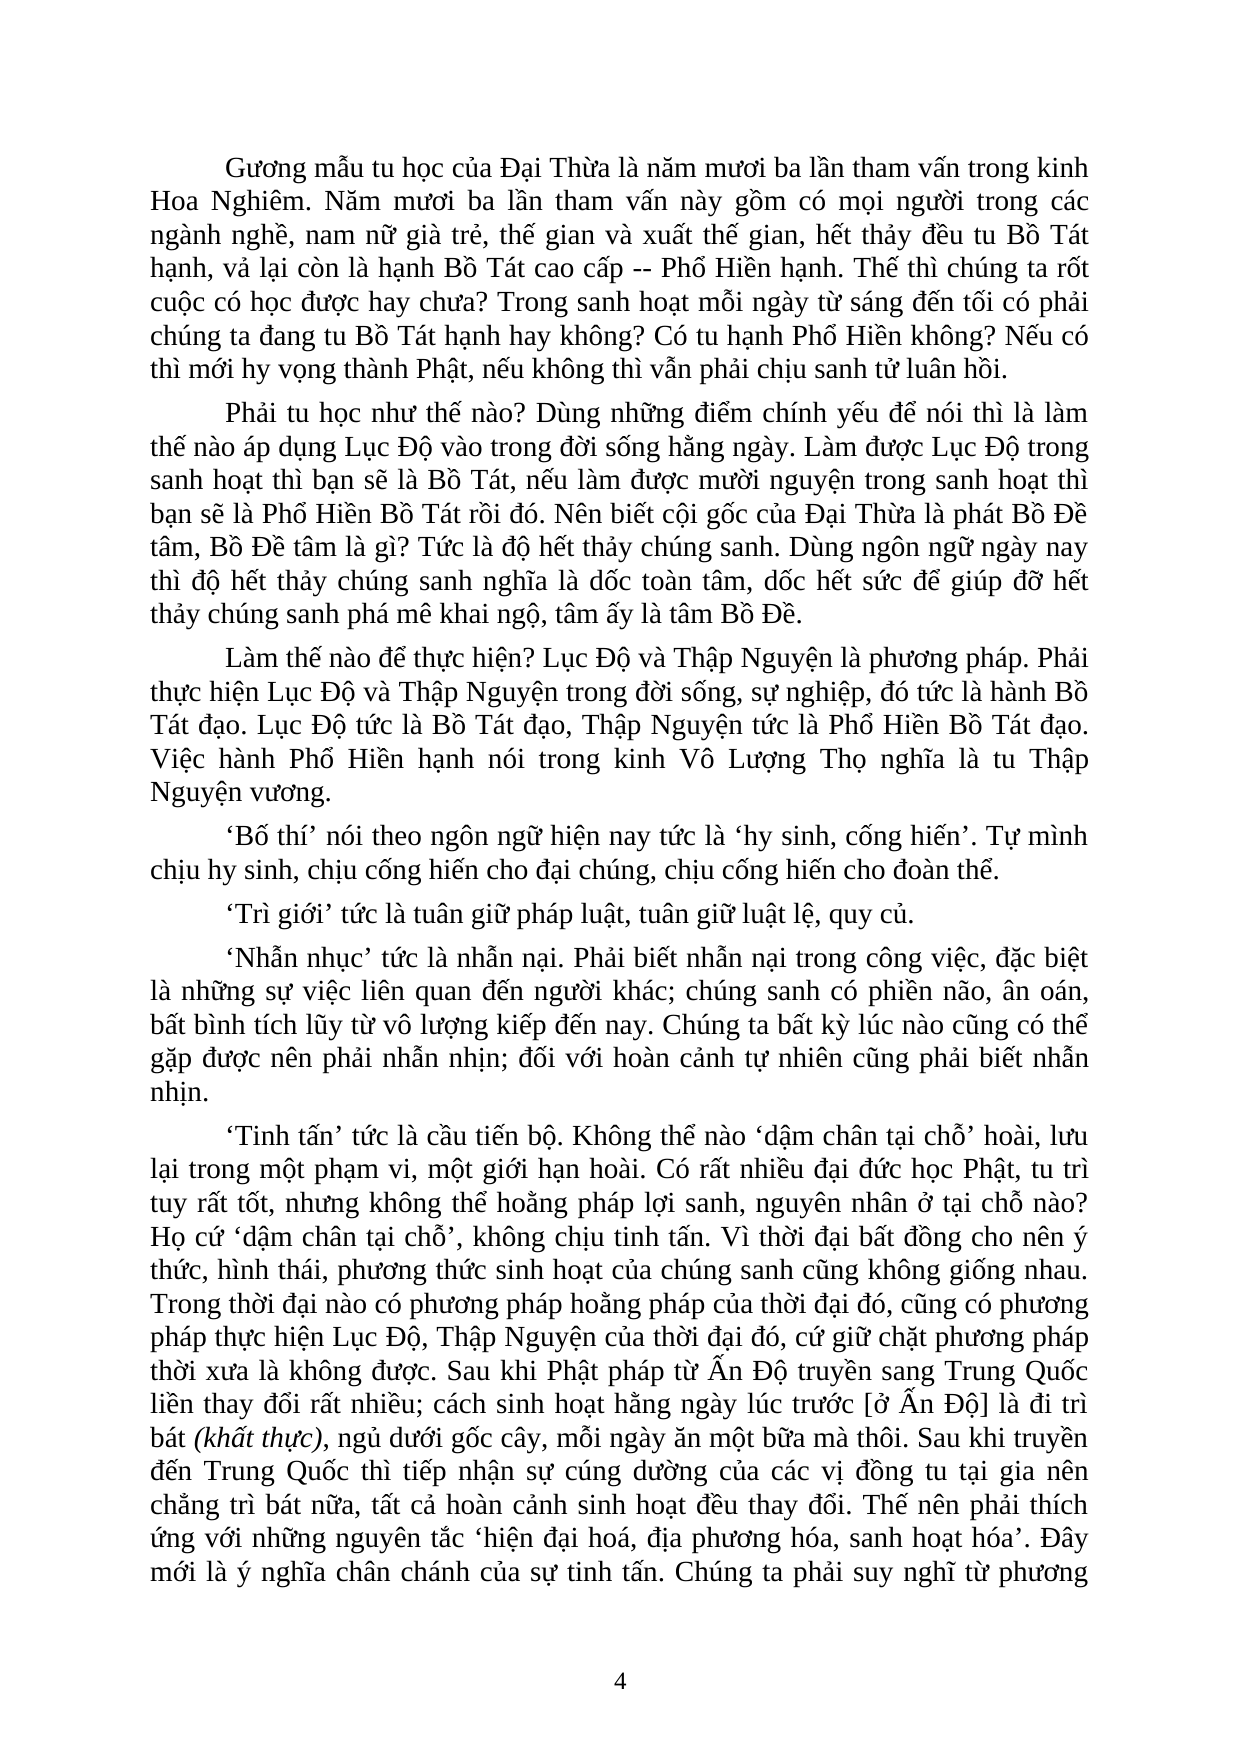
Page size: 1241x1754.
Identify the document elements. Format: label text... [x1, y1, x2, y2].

text Gương mẫu tu học của Ðại Thừa là năm mươi ba lần tham vấn trong kinh Hoa Nghiêm. Năm mươi ba lần tham vấn này gồm có mọi người trong các ngành nghề, nam nữ già trẻ, thế gian và xuất thế gian, hết thảy đều tu Bồ Tát hạnh, vả lại còn là hạnh Bồ Tát cao cấp -- Phổ Hiền hạnh. Thế thì chúng ta rốt cuộc có học được hay chưa? Trong sanh hoạt mỗi ngày từ sáng đến tối có phải chúng ta đang tu Bồ Tát hạnh hay không? Có tu hạnh Phổ Hiền không? Nếu có thì mới hy vọng thành Phật, nếu không thì vẫn phải chịu sanh tử luân hồi. [150, 150, 1090, 385]
text Làm thế nào để thực hiện? Lục Ðộ và Thập Nguyện là phương pháp. Phải thực hiện Lục Ðộ và Thập Nguyện trong đời sống, sự nghiệp, đó tức là hành Bồ Tát đạo. Lục Ðộ tức là Bồ Tát đạo, Thập Nguyện tức là Phổ Hiền Bồ Tát đạo. Việc hành Phổ Hiền hạnh nói trong kinh Vô Lượng Thọ nghĩa là tu Thập Nguyện vương. [150, 640, 1090, 808]
text Phải tu học như thế nào? Dùng những điểm chính yếu để nói thì là làm thế nào áp dụng Lục Ðộ vào trong đời sống hằng ngày. Làm được Lục Ðộ trong sanh hoạt thì bạn sẽ là Bồ Tát, nếu làm được mười nguyện trong sanh hoạt thì bạn sẽ là Phổ Hiền Bồ Tát rồi đó. Nên biết cội gốc của Ðại Thừa là phát Bồ Ðề tâm, Bồ Ðề tâm là gì? Tức là độ hết thảy chúng sanh. Dùng ngôn ngữ ngày nay thì độ hết thảy chúng sanh nghĩa là dốc toàn tâm, dốc hết sức để giúp đỡ hết thảy chúng sanh phá mê khai ngộ, tâm ấy là tâm Bồ Ðề. [150, 395, 1090, 630]
text ‘Bố thí’ nói theo ngôn ngữ hiện nay tức là ‘hy sinh, cống hiến’. Tự mình chịu hy sinh, chịu cống hiến cho đại chúng, chịu cống hiến cho đoàn thể. [150, 818, 1090, 886]
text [150, 1118, 1090, 1588]
text ‘Trì giới’ tức là tuân giữ pháp luật, tuân giữ luật lệ, quy củ. [150, 896, 1090, 929]
text ‘Nhẫn nhục’ tức là nhẫn nại. Phải biết nhẫn nại trong công việc, đặc biệt là những sự việc liên quan đến người khác; chúng sanh có phiền não, ân oán, bất bình tích lũy từ vô lượng kiếp đến nay. Chúng ta bất kỳ lúc nào cũng có thể gặp được nên phải nhẫn nhịn; đối với hoàn cảnh tự nhiên cũng phải biết nhẫn nhịn. [150, 940, 1090, 1108]
